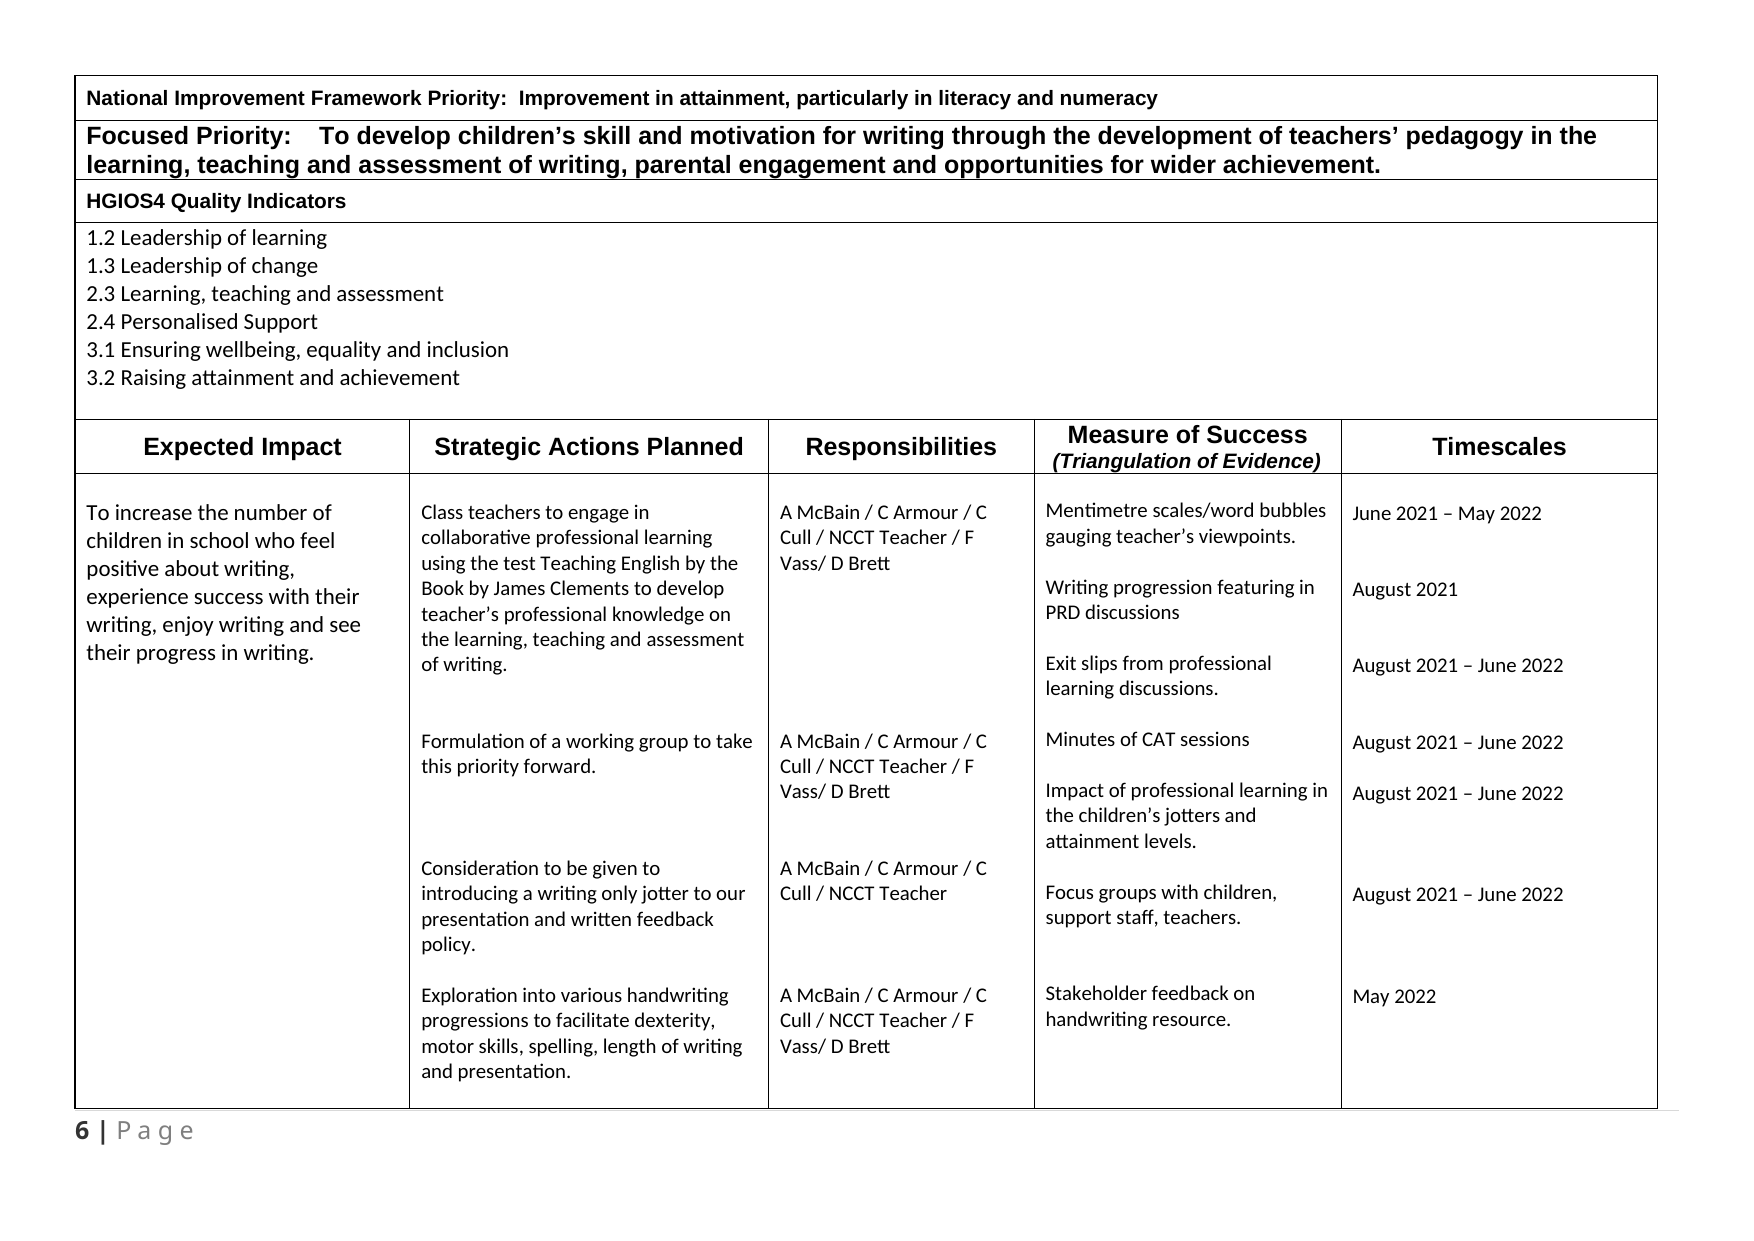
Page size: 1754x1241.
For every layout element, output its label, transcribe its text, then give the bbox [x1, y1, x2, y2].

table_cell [1342, 474, 1657, 1108]
table_cell HGIOS4 Quality Indicators [76, 180, 1657, 222]
table_cell Focused Priority: To develop children’s skill and motivation for writing through the development of teachers’ pedagogy in the learning, teaching and assessment of writing, parental engagement and opportunities for wider achievement. [76, 121, 1657, 178]
table_cell Strategic Actions Planned [410, 420, 768, 473]
table_cell Timescales [1342, 420, 1657, 473]
table_cell Measure of Success (Triangulation of Evidence) [1035, 420, 1341, 473]
table_cell National Improvement Framework Priority: Improvement in attainment, particularly in literacy and numeracy [76, 76, 1657, 120]
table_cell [1035, 474, 1341, 1108]
table_cell 1.2 Leadership of learning 1.3 Leadership of change 2.3 Learning, teaching and assessment 2.4 Personalised Support 3.1 Ensuring wellbeing, equality and inclusion 3.2 Raising attainment and achievement [76, 223, 1657, 419]
table_cell Expected Impact [76, 420, 409, 473]
table_cell Responsibilities [769, 420, 1034, 473]
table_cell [76, 474, 409, 1108]
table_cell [769, 474, 1034, 1108]
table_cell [410, 474, 768, 1108]
